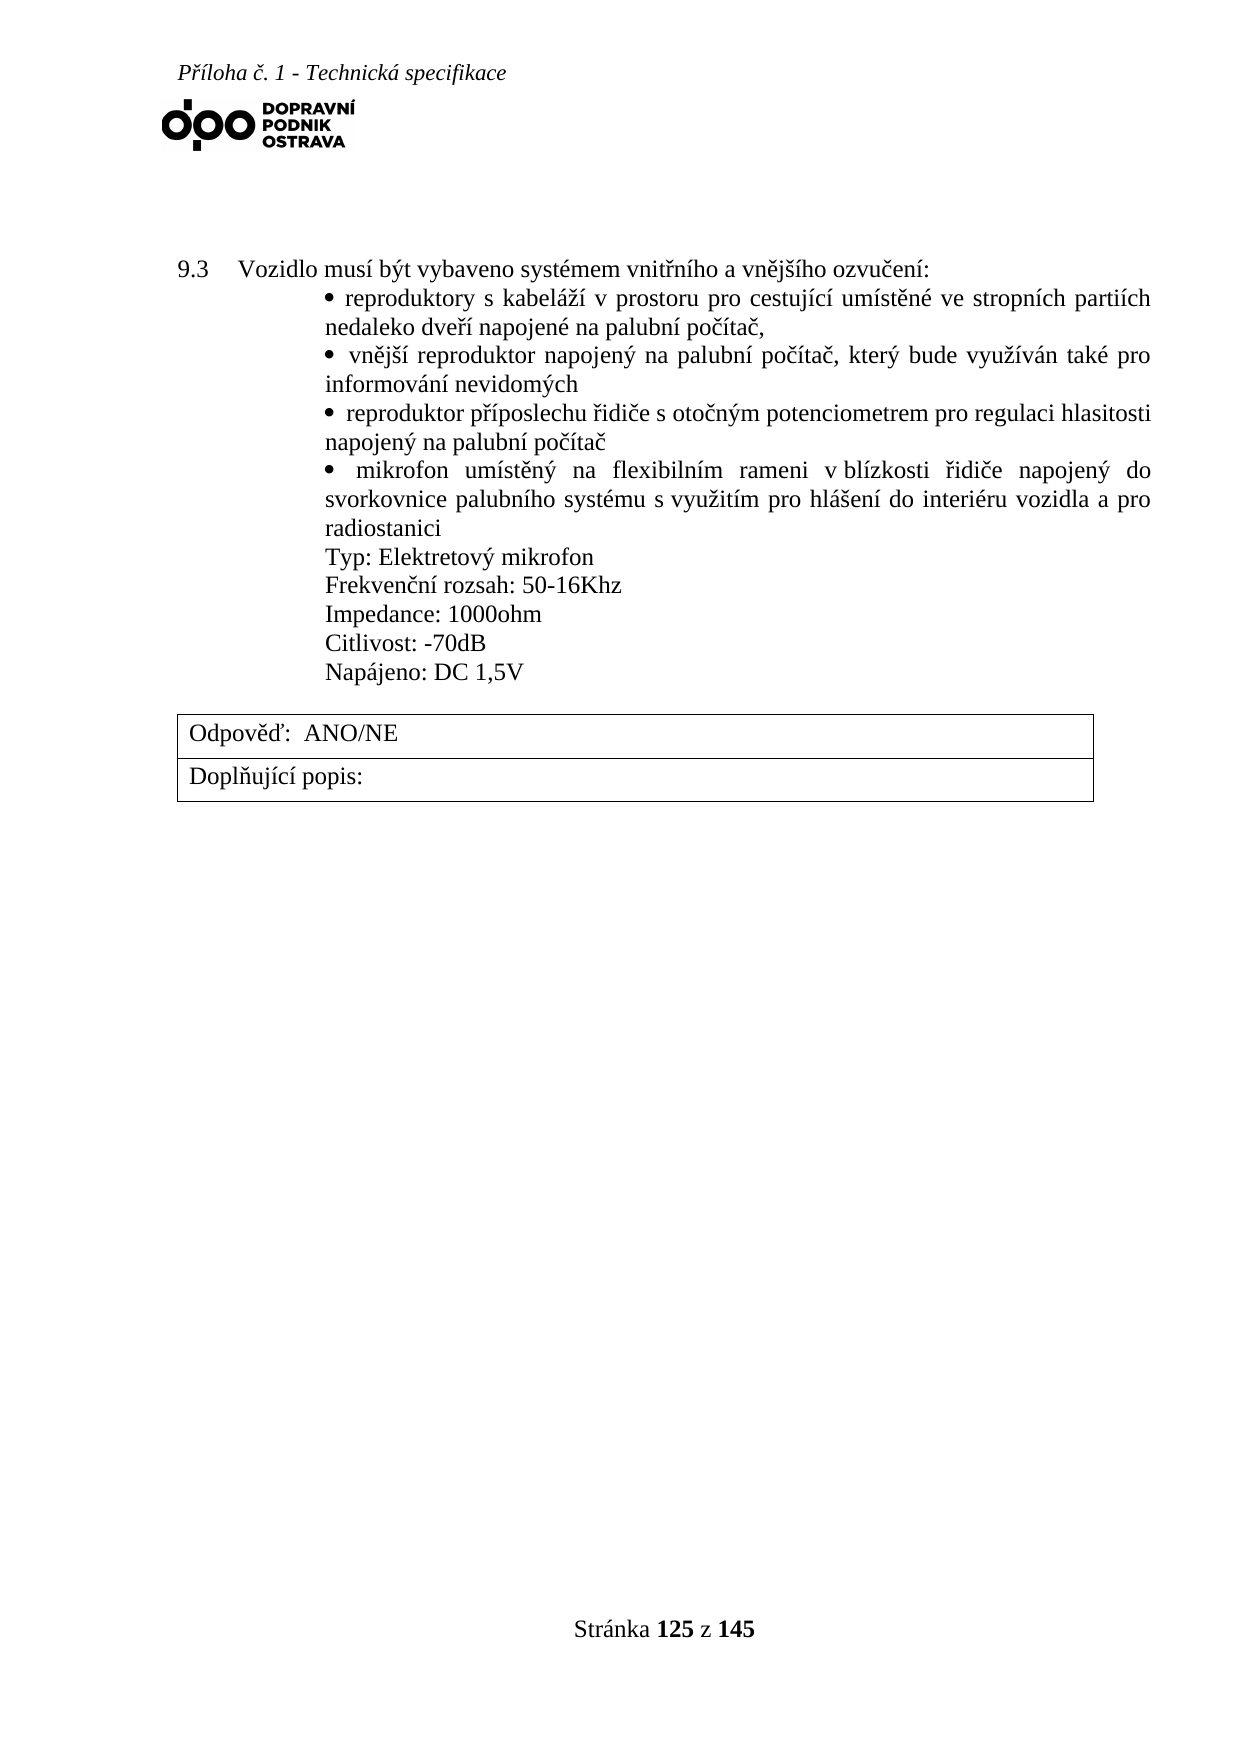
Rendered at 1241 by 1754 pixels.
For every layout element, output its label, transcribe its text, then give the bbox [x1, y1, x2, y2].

text reproduktor příposlechu řidiče s otočným potenciometrem pro regulaci hlasitosti napojený na palubní počítač [325, 398, 1152, 456]
text Citlivost: -70dB [325, 628, 1152, 657]
list Vozidlo musí být vybaveno systémem vnitřního a vnějšího ozvučení: [177, 254, 1152, 283]
text Napájeno: DC 1,5V [325, 657, 1152, 686]
text reproduktory s kabeláží v prostoru pro cestující umístěné ve stropních partiích nedaleko dveří napojené na palubní počítač, [325, 283, 1152, 341]
picture [162, 99, 356, 151]
text vnější reproduktor napojený na palubní počítač, který bude využíván také pro informování nevidomých [325, 341, 1152, 398]
text mikrofon umístěný na flexibilním rameni v blízkosti řidiče napojený do svorkovnice palubního systému s využitím pro hlášení do interiéru vozidla a pro radiostanici [325, 456, 1152, 542]
table_cell Doplňující popis: [178, 759, 1093, 801]
text Impedance: 1000ohm [325, 599, 1152, 628]
text Frekvenční rozsah: 50-16Khz [325, 571, 1152, 599]
table_header Odpověď: ANO/NE [178, 715, 1093, 757]
text Typ: Elektretový mikrofon [325, 542, 1152, 571]
